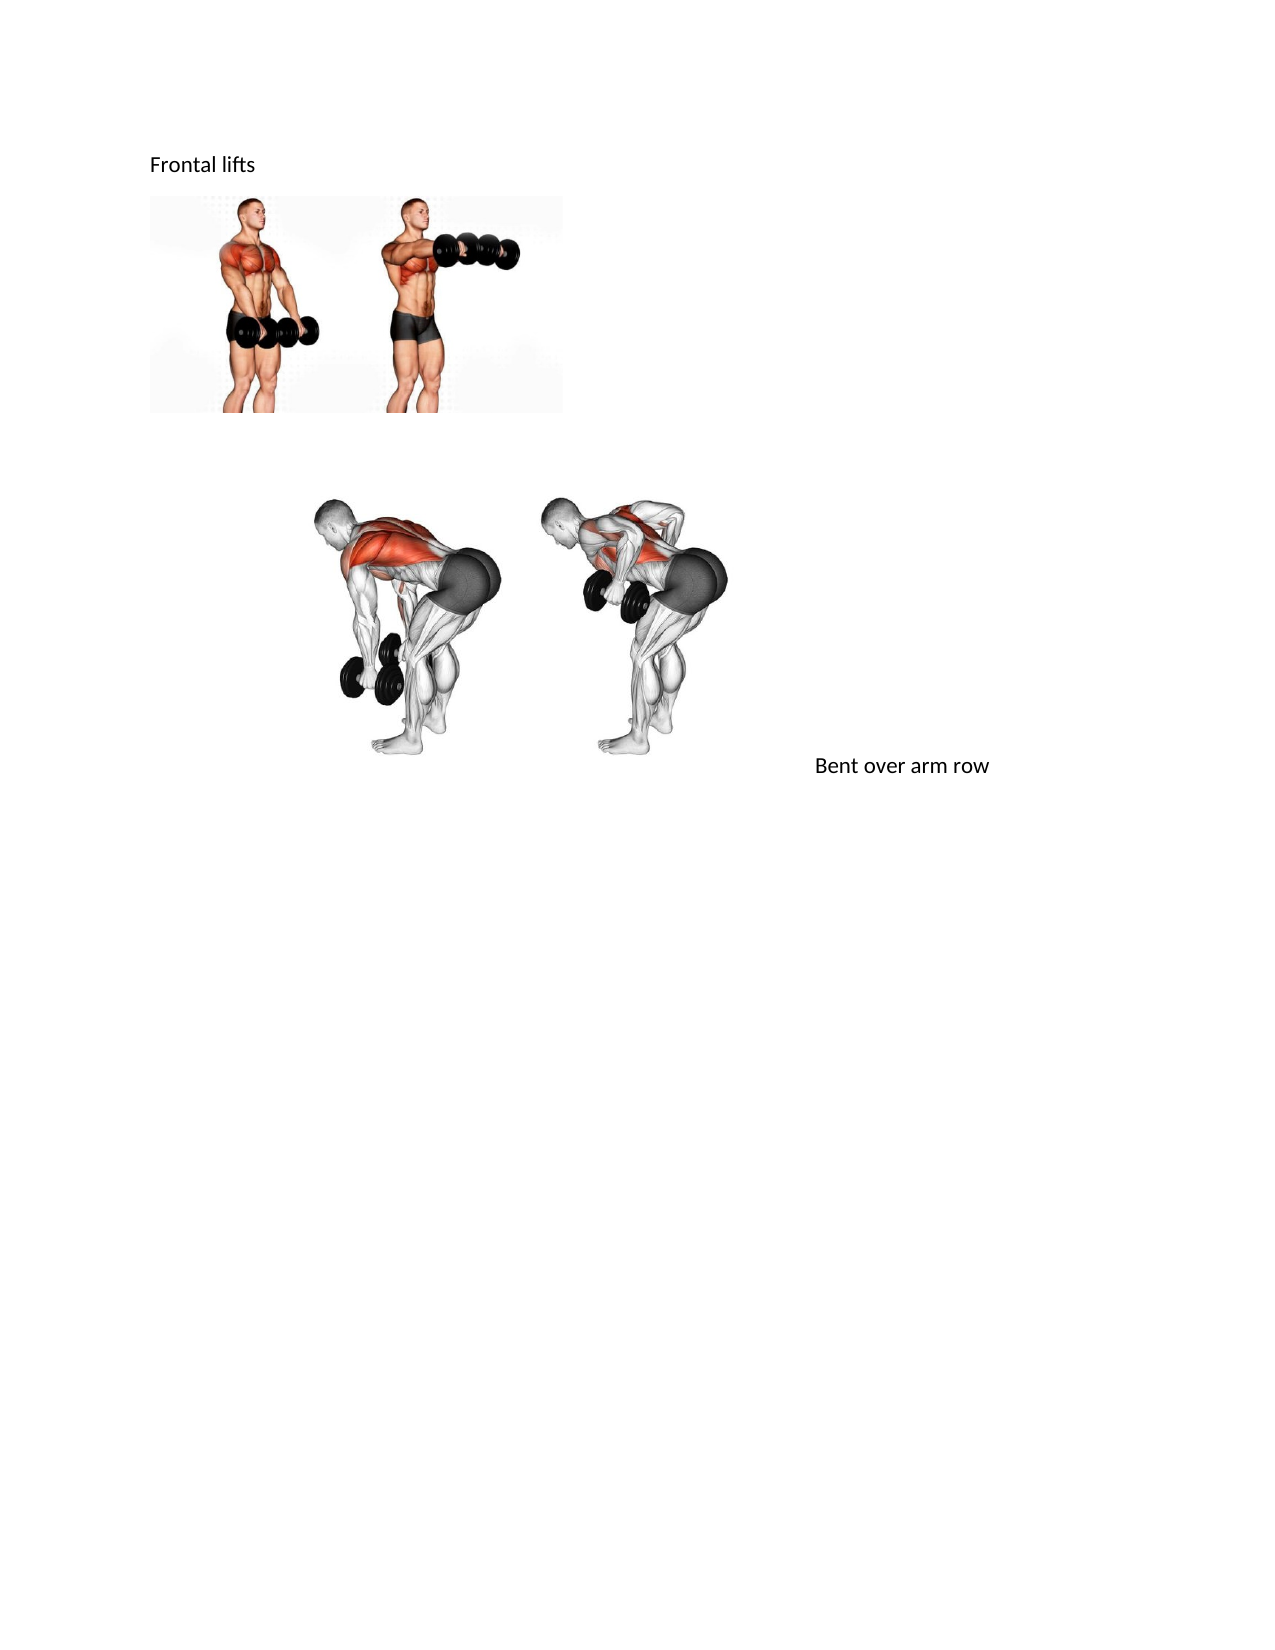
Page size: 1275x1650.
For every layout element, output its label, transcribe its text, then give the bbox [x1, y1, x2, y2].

picture [225, 478, 815, 774]
text Frontal lifts [150, 150, 1125, 178]
picture [150, 196, 563, 413]
